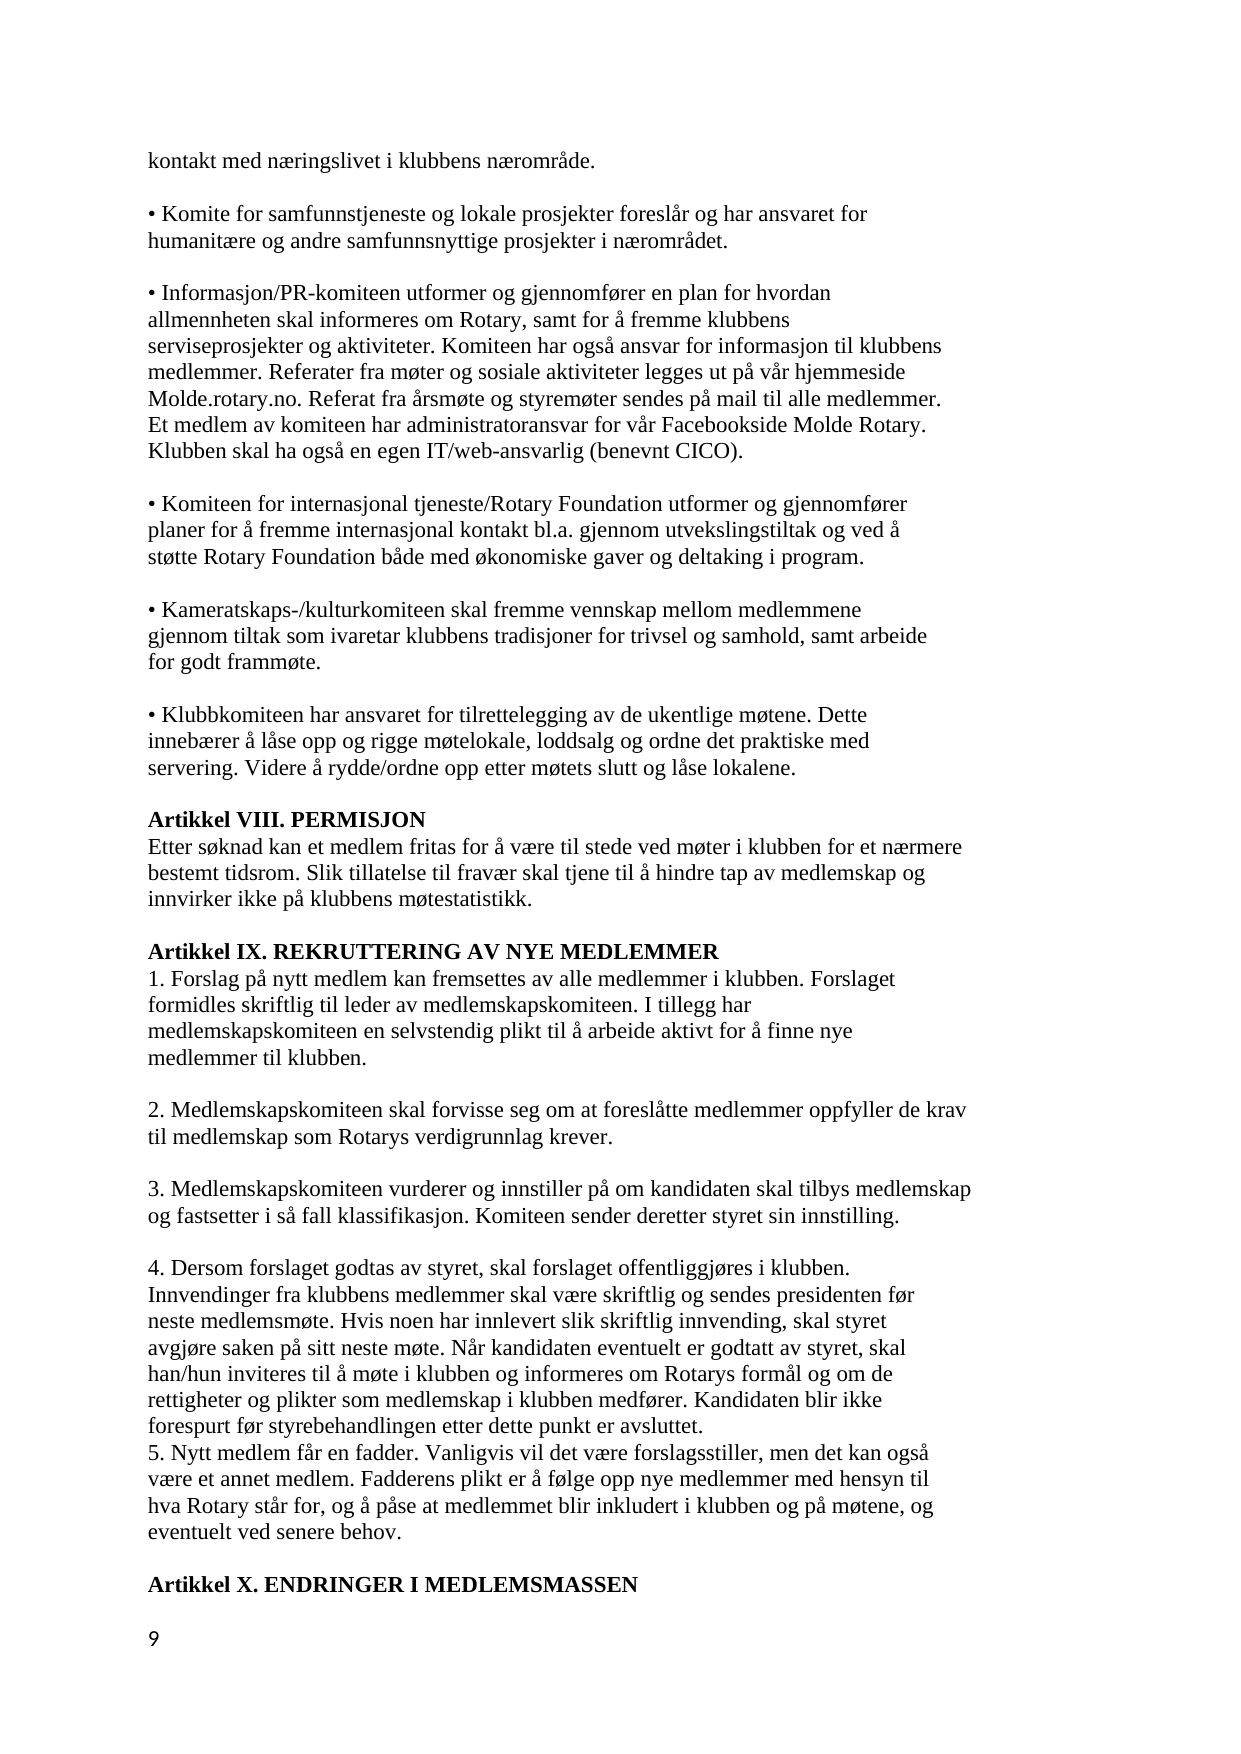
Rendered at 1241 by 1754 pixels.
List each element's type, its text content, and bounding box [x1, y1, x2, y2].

text humanitære og andre samfunnsnyttige prosjekter i nærområdet. [148, 227, 1093, 253]
text neste medlemsmøte. Hvis noen har innlevert slik skriftlig innvending, skal styret [148, 1307, 1093, 1333]
text • Informasjon/PR-komiteen utformer og gjennomfører en plan for hvordan [148, 279, 1093, 306]
text kontakt med næringslivet i klubbens nærområde. [148, 148, 1093, 174]
text • Komite for samfunnstjeneste og lokale prosjekter foreslår og har ansvaret for [148, 200, 1093, 227]
text være et annet medlem. Fadderens plikt er å følge opp nye medlemmer med hensyn til [148, 1465, 1093, 1492]
text 1. Forslag på nytt medlem kan fremsettes av alle medlemmer i klubben. Forslaget [148, 964, 1093, 991]
text Molde.rotary.no. Referat fra årsmøte og styremøter sendes på mail til alle medlemmer. [148, 385, 1093, 411]
text 2. Medlemskapskomiteen skal forvisse seg om at foreslåtte medlemmer oppfyller de krav [148, 1096, 1093, 1123]
text medlemmer til klubben. [148, 1044, 1093, 1070]
text Etter søknad kan et medlem fritas for å være til stede ved møter i klubben for et nærmere [148, 833, 1093, 859]
text Innvendinger fra klubbens medlemmer skal være skriftlig og sendes presidenten før [148, 1281, 1093, 1307]
text hva Rotary står for, og å påse at medlemmet blir inkludert i klubben og på møtene, og [148, 1492, 1093, 1518]
text rettigheter og plikter som medlemskap i klubben medfører. Kandidaten blir ikke [148, 1386, 1093, 1413]
text allmennheten skal informeres om Rotary, samt for å fremme klubbens [148, 306, 1093, 332]
text serviseprosjekter og aktiviteter. Komiteen har også ansvar for informasjon til klubbens [148, 332, 1093, 358]
text • Kameratskaps-/kulturkomiteen skal fremme vennskap mellom medlemmene [148, 596, 1093, 622]
text avgjøre saken på sitt neste møte. Når kandidaten eventuelt er godtatt av styret, skal [148, 1333, 1093, 1360]
text Et medlem av komiteen har administratoransvar for vår Facebookside Molde Rotary. [148, 411, 1093, 437]
text til medlemskap som Rotarys verdigrunnlag krever. [148, 1123, 1093, 1149]
text Artikkel X. ENDRINGER I MEDLEMSMASSEN [148, 1571, 1093, 1597]
text Artikkel IX. REKRUTTERING AV NYE MEDLEMMER [148, 938, 1093, 964]
text eventuelt ved senere behov. [148, 1518, 1093, 1544]
text medlemskapskomiteen en selvstendig plikt til å arbeide aktivt for å finne nye [148, 1017, 1093, 1044]
text Klubben skal ha også en egen IT/web-ansvarlig (benevnt CICO). [148, 437, 1093, 464]
text forespurt før styrebehandlingen etter dette punkt er avsluttet. [148, 1413, 1093, 1439]
text planer for å fremme internasjonal kontakt bl.a. gjennom utvekslingstiltak og ved å [148, 517, 1093, 543]
text 3. Medlemskapskomiteen vurderer og innstiller på om kandidaten skal tilbys medlemskap [148, 1175, 1093, 1202]
text støtte Rotary Foundation både med økonomiske gaver og deltaking i program. [148, 543, 1093, 569]
text medlemmer. Referater fra møter og sosiale aktiviteter legges ut på vår hjemmeside [148, 358, 1093, 385]
text • Komiteen for internasjonal tjeneste/Rotary Foundation utformer og gjennomfører [148, 490, 1093, 517]
text 5. Nytt medlem får en fadder. Vanligvis vil det være forslagsstiller, men det kan også [148, 1439, 1093, 1465]
text innvirker ikke på klubbens møtestatistikk. [148, 886, 1093, 912]
text bestemt tidsrom. Slik tillatelse til fravær skal tjene til å hindre tap av medlemskap og [148, 859, 1093, 886]
text formidles skriftlig til leder av medlemskapskomiteen. I tillegg har [148, 991, 1093, 1017]
text • Klubbkomiteen har ansvaret for tilrettelegging av de ukentlige møtene. Dette [148, 701, 1093, 727]
text 4. Dersom forslaget godtas av styret, skal forslaget offentliggjøres i klubben. [148, 1254, 1093, 1281]
text innebærer å låse opp og rigge møtelokale, loddsalg og ordne det praktiske med [148, 727, 1093, 754]
text han/hun inviteres til å møte i klubben og informeres om Rotarys formål og om de [148, 1360, 1093, 1386]
text servering. Videre å rydde/ordne opp etter møtets slutt og låse lokalene. [148, 754, 1093, 780]
text og fastsetter i så fall klassifikasjon. Komiteen sender deretter styret sin innstilling. [148, 1202, 1093, 1228]
text for godt frammøte. [148, 648, 1093, 675]
text Artikkel VIII. PERMISJON [148, 806, 1093, 833]
text gjennom tiltak som ivaretar klubbens tradisjoner for trivsel og samhold, samt arbeide [148, 622, 1093, 648]
